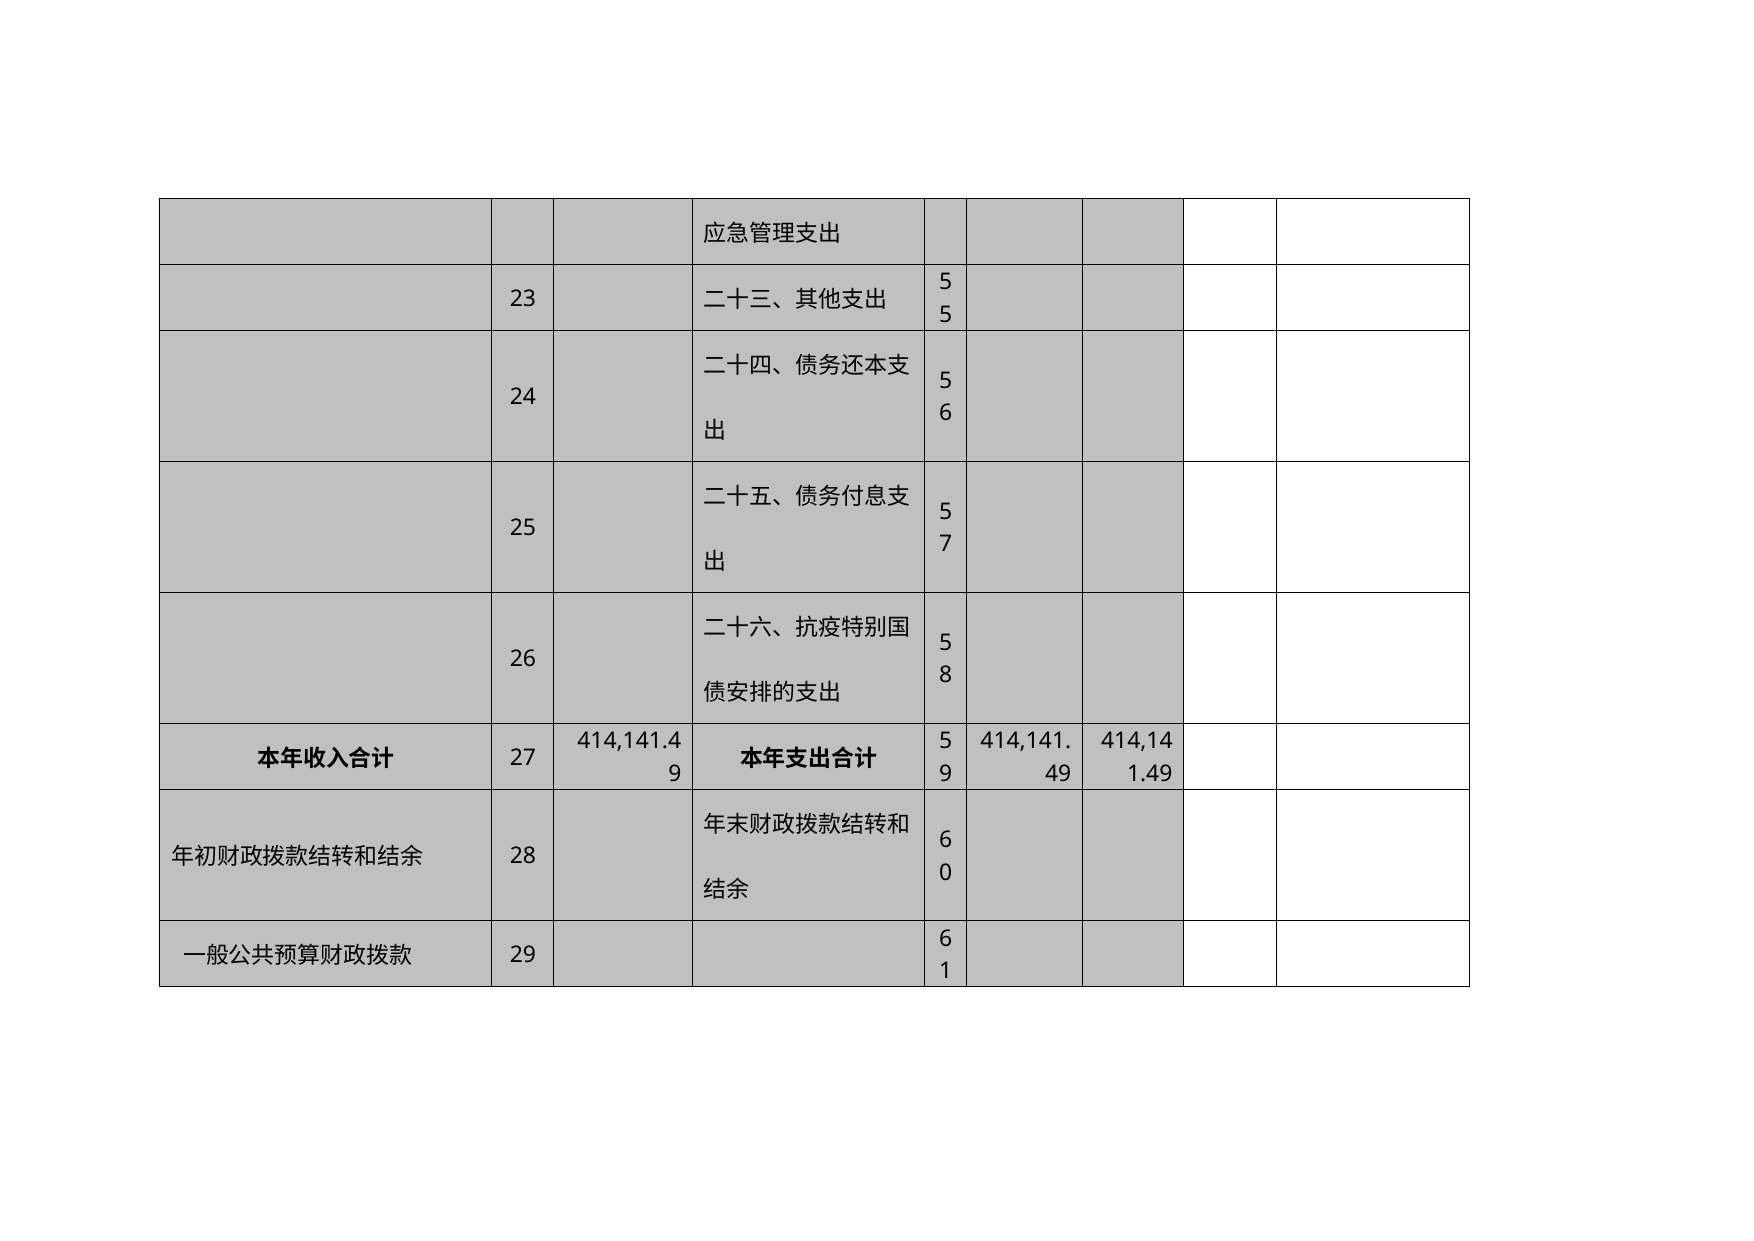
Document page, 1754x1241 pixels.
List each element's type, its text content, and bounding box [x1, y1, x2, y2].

table_cell 二十二、灾害防治及应急管理支出 [693, 199, 924, 264]
table_cell 22 [492, 199, 553, 264]
table_cell [554, 790, 692, 920]
table_cell [1277, 593, 1469, 723]
table_cell [1277, 331, 1469, 461]
table_cell [1184, 265, 1276, 330]
table_cell 本年收入合计 [160, 724, 491, 789]
table_cell [1083, 331, 1183, 461]
table_cell 54 [925, 199, 966, 264]
table_cell [1277, 790, 1469, 920]
table_cell [160, 265, 491, 330]
table_cell [1184, 593, 1276, 723]
table_cell 年末财政拨款结转和结余 [693, 790, 924, 920]
table_cell [967, 199, 1082, 264]
table_cell 24 [492, 331, 553, 461]
table_cell [160, 331, 491, 461]
table_cell [967, 462, 1082, 592]
table_cell 一般公共预算财政拨款 [160, 921, 491, 986]
table_cell 二十六、抗疫特别国债安排的支出 [693, 593, 924, 723]
table_cell 25 [492, 462, 553, 592]
table_cell 二十四、债务还本支出 [693, 331, 924, 461]
table_cell [554, 331, 692, 461]
table_cell [1184, 921, 1276, 986]
table_cell [967, 921, 1082, 986]
table_cell [1184, 462, 1276, 592]
table_cell 414,141.49 [1083, 724, 1183, 789]
table_cell 414,141.49 [554, 724, 692, 789]
table_cell [160, 462, 491, 592]
table_cell [1083, 921, 1183, 986]
table_cell 年初财政拨款结转和结余 [160, 790, 491, 920]
table_cell [967, 593, 1082, 723]
table_cell [1083, 199, 1183, 264]
table_cell 55 [925, 265, 966, 330]
table_cell 二十三、其他支出 [693, 265, 924, 330]
table_cell [160, 593, 491, 723]
table_cell 29 [492, 921, 553, 986]
table_cell [1083, 265, 1183, 330]
table_cell 26 [492, 593, 553, 723]
table_cell [554, 462, 692, 592]
table_cell [967, 265, 1082, 330]
table_cell [554, 593, 692, 723]
table_cell [1083, 593, 1183, 723]
table_cell 414,141.49 [967, 724, 1082, 789]
table_cell [967, 331, 1082, 461]
table_cell 27 [492, 724, 553, 789]
table_cell [1184, 790, 1276, 920]
table_cell 60 [925, 790, 966, 920]
table_cell [554, 921, 692, 986]
table_cell [967, 790, 1082, 920]
table_cell [1277, 199, 1469, 264]
table_cell 58 [925, 593, 966, 723]
table_cell 56 [925, 331, 966, 461]
table_cell [1277, 462, 1469, 592]
table_cell 本年支出合计 [693, 724, 924, 789]
table_cell [1277, 724, 1469, 789]
table_cell [1277, 265, 1469, 330]
table_cell [1083, 462, 1183, 592]
table_cell [1083, 790, 1183, 920]
table_cell [554, 199, 692, 264]
table_cell 28 [492, 790, 553, 920]
table_cell 57 [925, 462, 966, 592]
table_cell [554, 265, 692, 330]
table_cell [1184, 199, 1276, 264]
table_cell 59 [925, 724, 966, 789]
table_cell 61 [925, 921, 966, 986]
table_cell 二十五、债务付息支出 [693, 462, 924, 592]
table_cell [693, 921, 924, 986]
table_cell 23 [492, 265, 553, 330]
table_cell [1184, 724, 1276, 789]
table_cell [1277, 921, 1469, 986]
table_cell [1184, 331, 1276, 461]
table_cell [160, 199, 491, 264]
